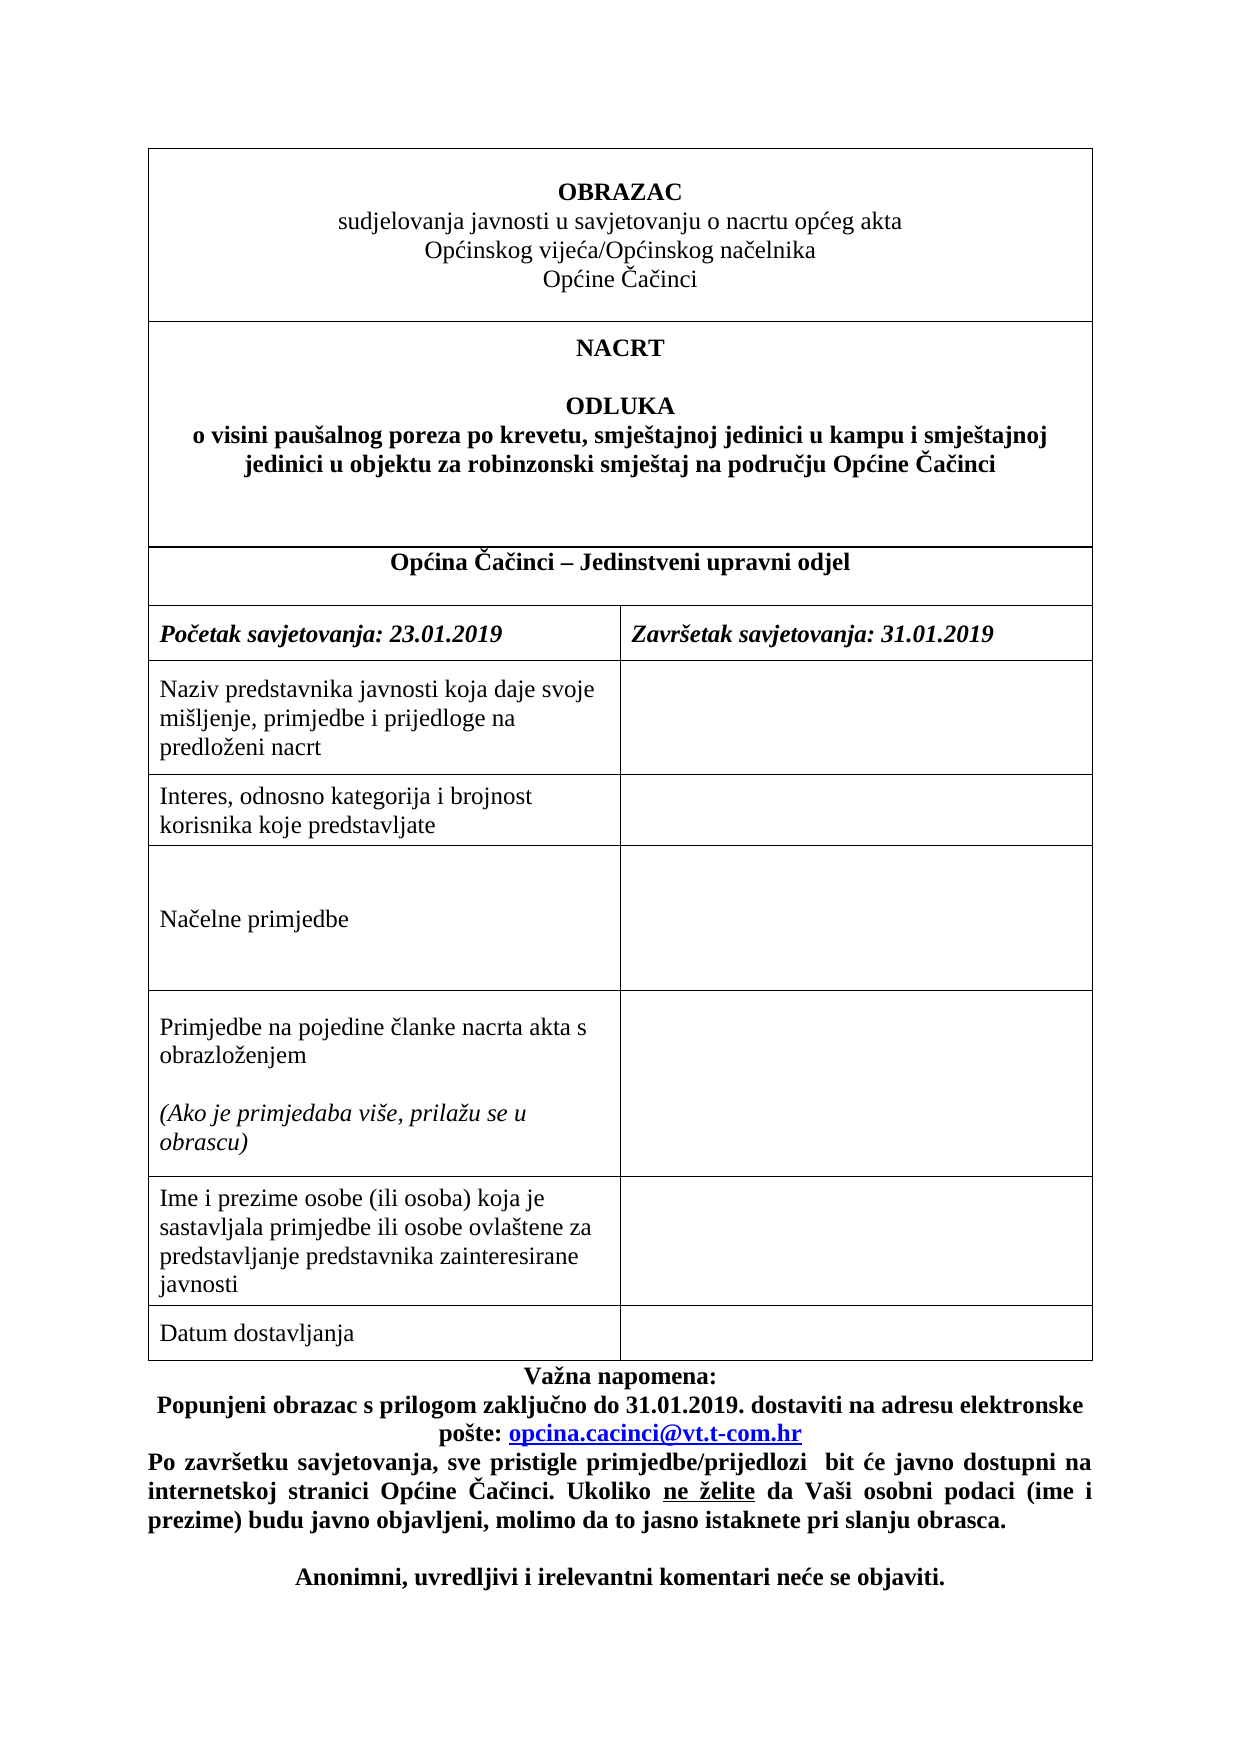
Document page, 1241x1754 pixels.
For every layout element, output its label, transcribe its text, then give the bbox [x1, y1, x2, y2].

table_cell [621, 846, 1092, 990]
table_cell [621, 661, 1092, 774]
table_cell Datum dostavljanja [149, 1306, 620, 1360]
table_cell [621, 991, 1092, 1176]
table_cell Završetak savjetovanja: 31.01.2019 [621, 606, 1092, 660]
table_cell [621, 1177, 1092, 1304]
table_cell Početak savjetovanja: 23.01.2019 [149, 606, 620, 660]
text Anonimni, uvredljivi i irelevantni komentari neće se objaviti. [148, 1562, 1093, 1591]
text Važna napomena: [148, 1361, 1093, 1390]
table_cell Načelne primjedbe [149, 846, 620, 990]
table_cell NACRT ODLUKA o visini paušalnog poreza po krevetu, smještajnoj jedinici u kampu i smještajnoj jedinici u objektu za robinzonski smještaj na području Općine Čačinci [149, 322, 1092, 546]
table_cell Ime i prezime osobe (ili osoba) koja je sastavljala primjedbe ili osobe ovlaštene za predstavljanje predstavnika zainteresirane javnosti [149, 1177, 620, 1304]
text Popunjeni obrazac s prilogom zaključno do 31.01.2019. dostaviti na adresu elektronske pošte: opcina.cacinci@vt.t-com.hr [148, 1390, 1093, 1447]
table_cell Interes, odnosno kategorija i brojnost korisnika koje predstavljate [149, 775, 620, 845]
text Po završetku savjetovanja, sve pristigle primjedbe/prijedlozi bit će javno dostupni na internetskoj stranici Općine Čačinci. Ukoliko ne želite da Vaši osobni podaci (ime i prezime) budu javno objavljeni, molimo da to jasno istaknete pri slanju obrasca. [148, 1447, 1093, 1533]
table_cell Općina Čačinci – Jedinstveni upravni odjel [149, 548, 1092, 605]
table_cell Primjedbe na pojedine članke nacrta akta s obrazloženjem (Ako je primjedaba više, prilažu se u obrascu) [149, 991, 620, 1176]
table_cell Naziv predstavnika javnosti koja daje svoje mišljenje, primjedbe i prijedloge na predloženi nacrt [149, 661, 620, 774]
table_cell [621, 1306, 1092, 1360]
table_header OBRAZAC sudjelovanja javnosti u savjetovanju o nacrtu općeg akta Općinskog vijeća/Općinskog načelnika Općine Čačinci [149, 149, 1092, 321]
table_cell [621, 775, 1092, 845]
